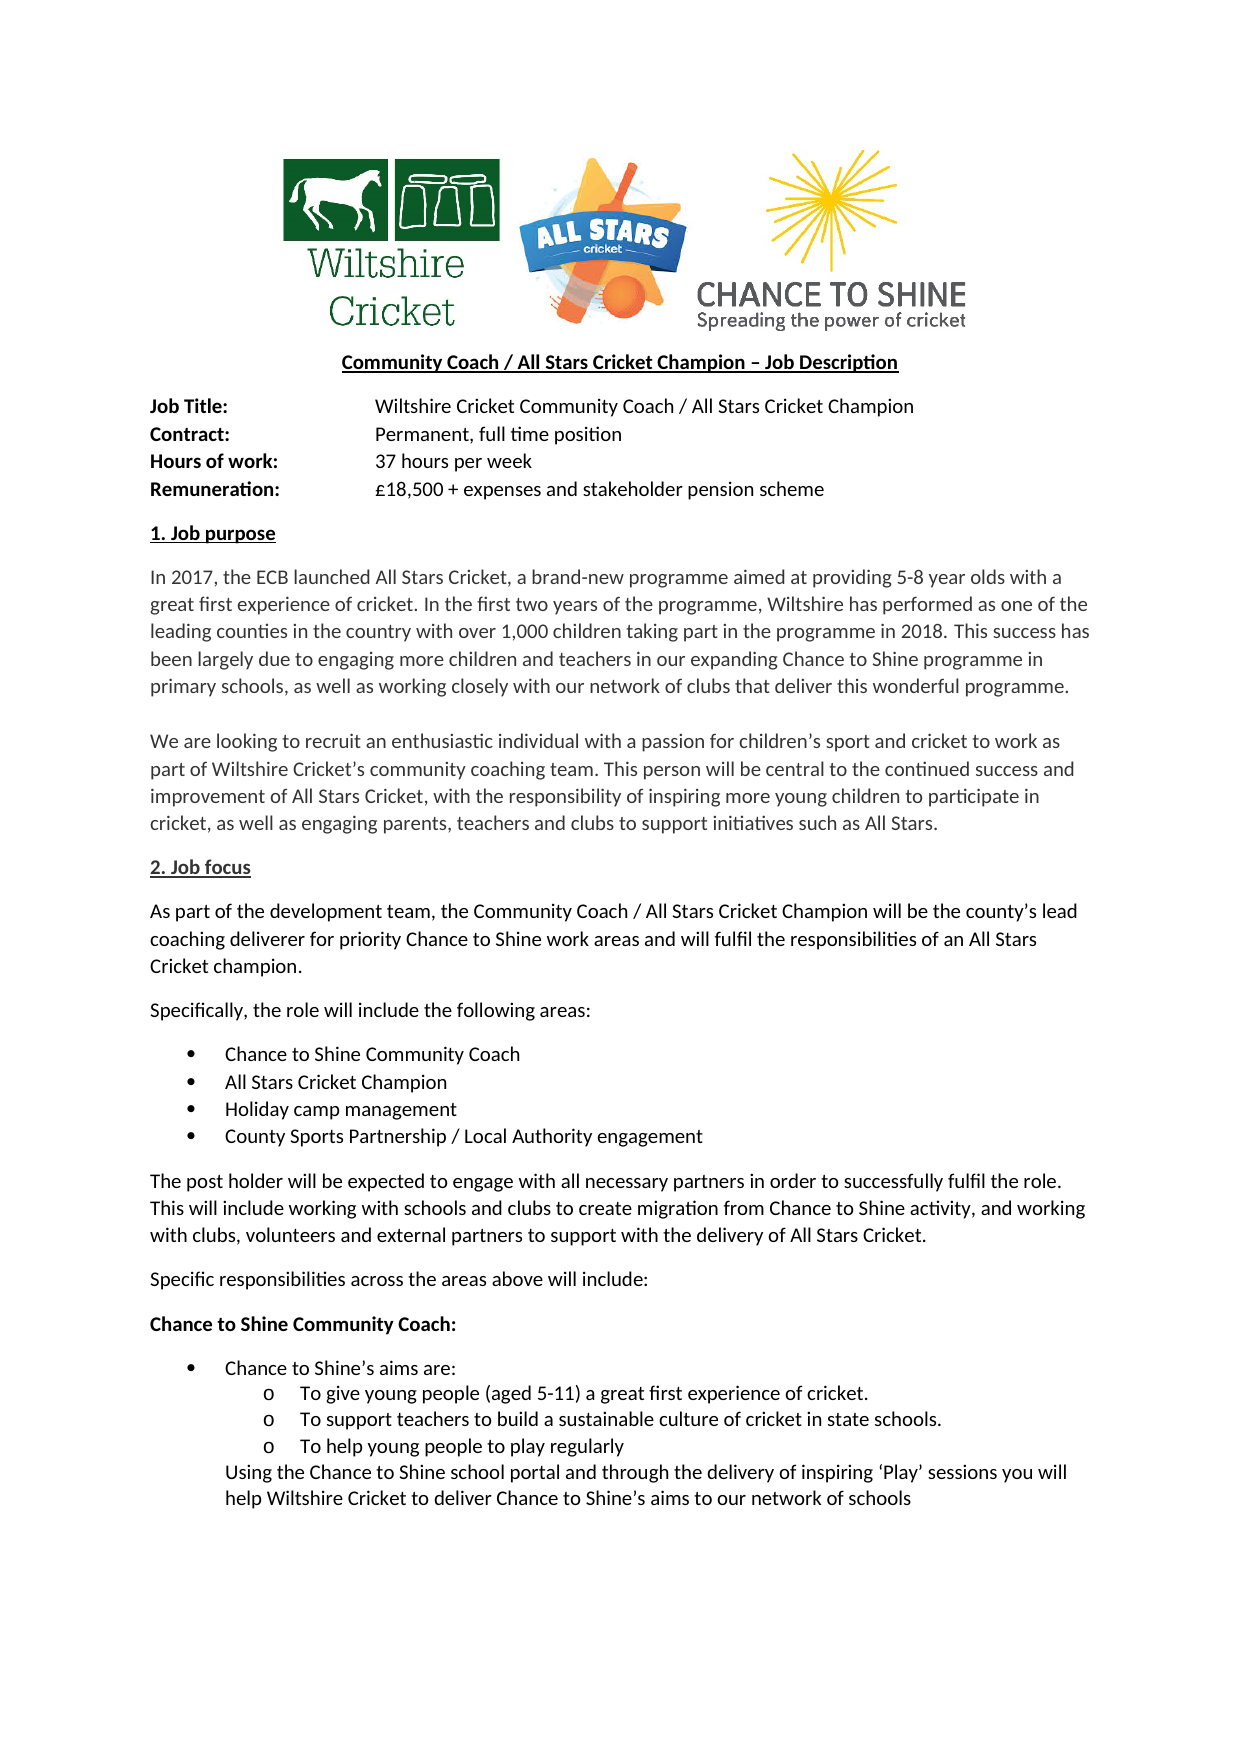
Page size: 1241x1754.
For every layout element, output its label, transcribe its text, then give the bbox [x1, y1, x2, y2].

text 1. Job purpose [150, 520, 1090, 545]
text Specifically, the role will include the following areas: [150, 997, 1090, 1023]
text Specific responsibilities across the areas above will include: [150, 1267, 1090, 1292]
picture [275, 153, 508, 331]
list County Sports Partnership / Local Authority engagement [187, 1124, 1090, 1149]
text The post holder will be expected to engage with all necessary partners in order to successfully fulfil the role. This will include working with schools and clubs to create migration from Chance to Shine activity, and working with clubs, volunteers and external partners to support with the delivery of All Stars Cricket. [150, 1168, 1090, 1248]
text Community Coach / All Stars Cricket Champion – Job Description [150, 349, 1090, 375]
list Chance to Shine’s aims are: [187, 1355, 1090, 1380]
list All Stars Cricket Champion [187, 1069, 1090, 1094]
list Chance to Shine Community Coach [187, 1042, 1090, 1067]
list To help young people to play regularly [262, 1433, 1090, 1459]
text As part of the development team, the Community Coach / All Stars Cricket Champion will be the county’s lead coaching deliverer for priority Chance to Shine work areas and will fulfil the responsibilities of an All Stars Cricket champion. [150, 899, 1090, 979]
list To support teachers to build a sustainable culture of cricket in state schools. [262, 1407, 1090, 1433]
text In 2017, the ECB launched All Stars Cricket, a brand-new programme aimed at providing 5-8 year olds with a great first experience of cricket. In the first two years of the programme, Wiltshire has performed as one of the leading counties in the country with over 1,000 children taking part in the programme in 2018. This success has been largely due to engaging more children and teachers in our expanding Chance to Shine programme in primary schools, as well as working closely with our network of clubs that deliver this wonderful programme. We are looking to recruit an enthusiastic individual with a passion for children’s sport and cricket to work as part of Wiltshire Cricket’s community coaching team. This person will be central to the continued success and improvement of All Stars Cricket, with the responsibility of inspiring more young children to participate in cricket, as well as engaging parents, teachers and clubs to support initiatives such as All Stars. [150, 564, 1090, 836]
text 2. Job focus [150, 854, 1090, 880]
picture [697, 150, 966, 331]
picture [512, 150, 693, 331]
list Using the Chance to Shine school portal and through the delivery of inspiring ‘Play’ sessions you will help Wiltshire Cricket to deliver Chance to Shine’s aims to our network of schools [225, 1459, 1090, 1510]
list To give young people (aged 5-11) a great first experience of cricket. [262, 1380, 1090, 1407]
list Holiday camp management [187, 1096, 1090, 1122]
text Job Title: Wiltshire Cricket Community Coach / All Stars Cricket Champion Contract: Permanent, full time position Hours of work: 37 hours per week Remuneration: £18,500 + expenses and stakeholder pension scheme [150, 394, 1090, 501]
text Chance to Shine Community Coach: [150, 1311, 1090, 1336]
